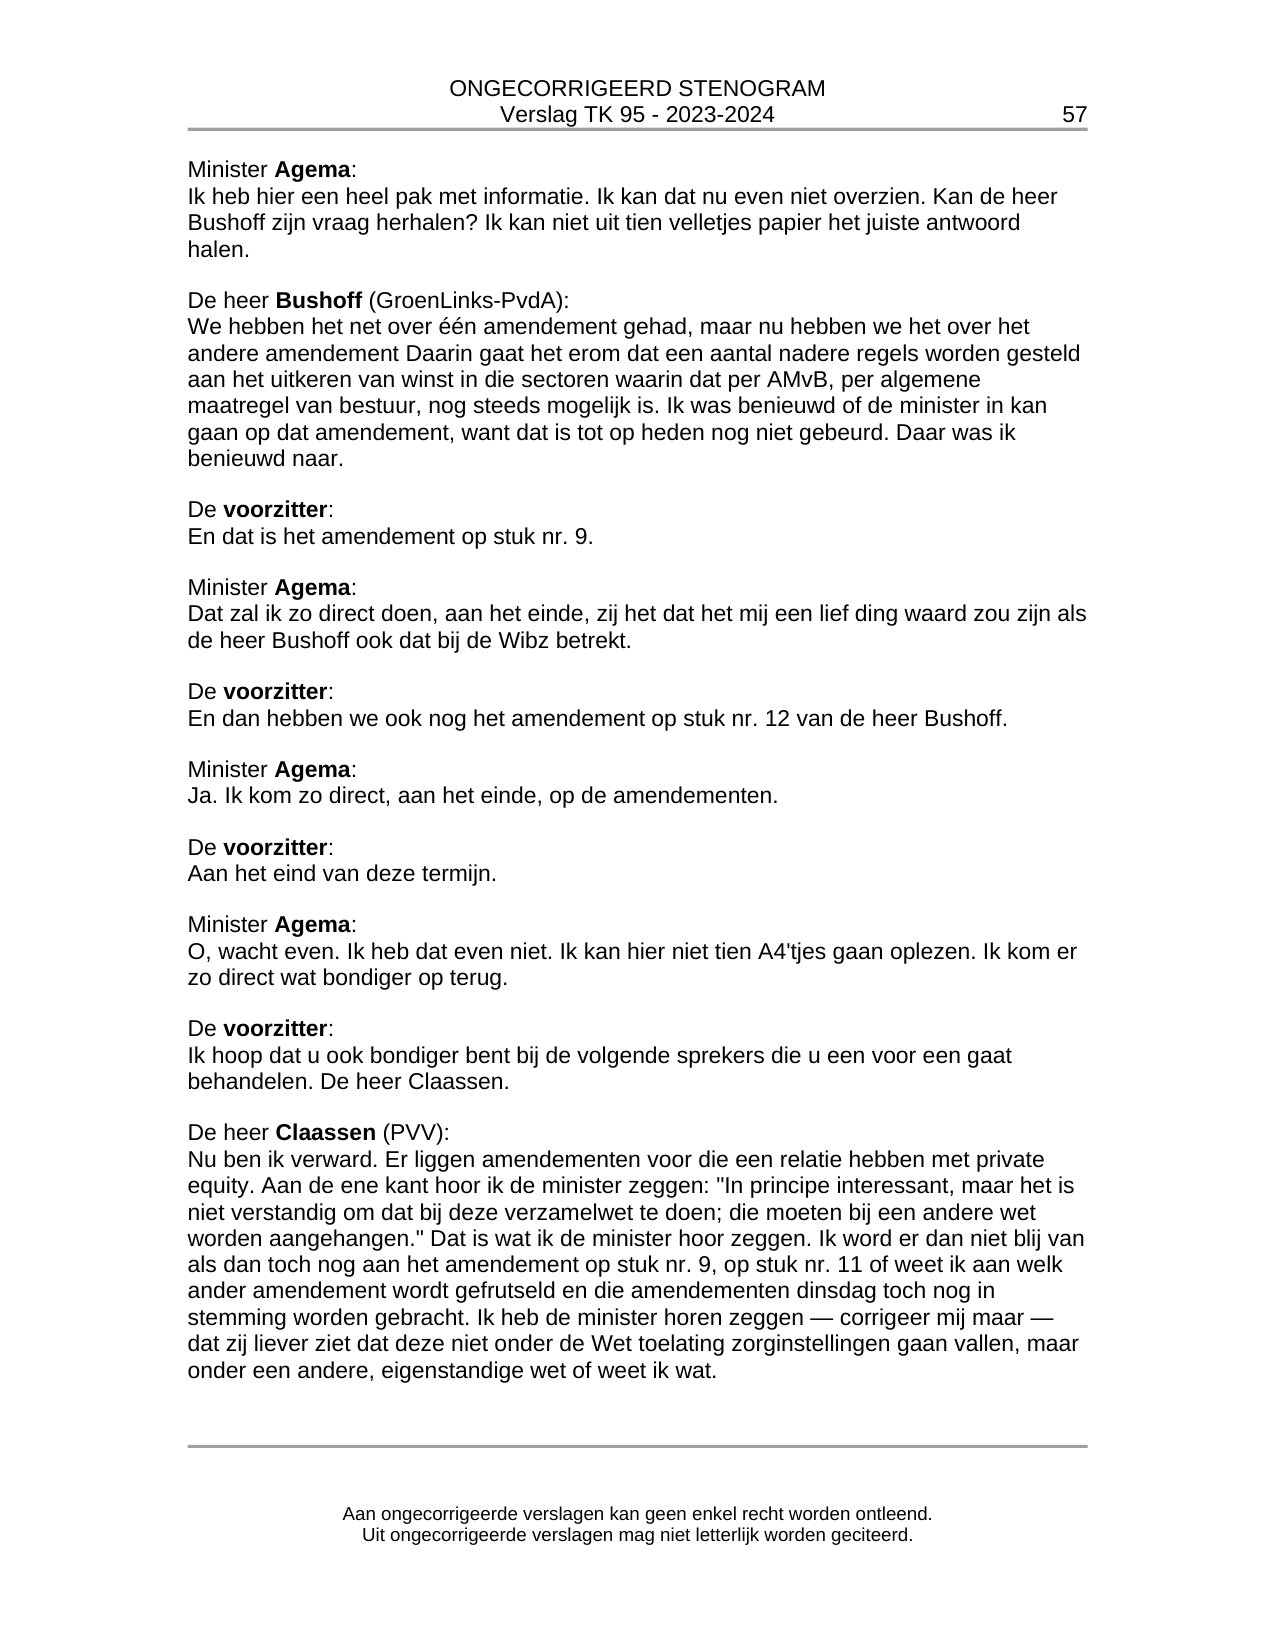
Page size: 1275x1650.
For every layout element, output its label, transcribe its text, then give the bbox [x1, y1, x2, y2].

text Minister Agema: Ik heb hier een heel pak met informatie. Ik kan dat nu even niet overzien. Kan de heer Bushoff zijn vraag herhalen? Ik kan niet uit tien velletjes papier het juiste antwoord halen. [187, 156, 1087, 262]
text De heer Bushoff (GroenLinks-PvdA): We hebben het net over één amendement gehad, maar nu hebben we het over het andere amendement Daarin gaat het erom dat een aantal nadere regels worden gesteld aan het uitkeren van winst in die sectoren waarin dat per AMvB, per algemene maatregel van bestuur, nog steeds mogelijk is. Ik was benieuwd of de minister in kan gaan op dat amendement, want dat is tot op heden nog niet gebeurd. Daar was ik benieuwd naar. [187, 287, 1087, 471]
text De voorzitter: En dat is het amendement op stuk nr. 9. [187, 496, 1087, 549]
text De voorzitter: Ik hoop dat u ook bondiger bent bij de volgende sprekers die u een voor een gaat behandelen. De heer Claassen. [187, 1015, 1087, 1094]
text Minister Agema: O, wacht even. Ik heb dat even niet. Ik kan hier niet tien A4'tjes gaan oplezen. Ik kom er zo direct wat bondiger op terug. [187, 911, 1087, 990]
text Minister Agema: Ja. Ik kom zo direct, aan het einde, op de amendementen. [187, 756, 1087, 808]
text Minister Agema: Dat zal ik zo direct doen, aan het einde, zij het dat het mij een lief ding waard zou zijn als de heer Bushoff ook dat bij de Wibz betrekt. [187, 574, 1087, 653]
text De voorzitter: Aan het eind van deze termijn. [187, 833, 1087, 886]
text De heer Claassen (PVV): Nu ben ik verward. Er liggen amendementen voor die een relatie hebben met private equity. Aan de ene kant hoor ik de minister zeggen: "In principe interessant, maar het is niet verstandig om dat bij deze verzamelwet te doen; die moeten bij een andere wet worden aangehangen." Dat is wat ik de minister hoor zeggen. Ik word er dan niet blij van als dan toch nog aan het amendement op stuk nr. 9, op stuk nr. 11 of weet ik aan welk ander amendement wordt gefrutseld en die amendementen dinsdag toch nog in stemming worden gebracht. Ik heb de minister horen zeggen — corrigeer mij maar — dat zij liever ziet dat deze niet onder de Wet toelating zorginstellingen gaan vallen, maar onder een andere, eigenstandige wet of weet ik wat. [187, 1119, 1087, 1383]
text De voorzitter: En dan hebben we ook nog het amendement op stuk nr. 12 van de heer Bushoff. [187, 678, 1087, 731]
